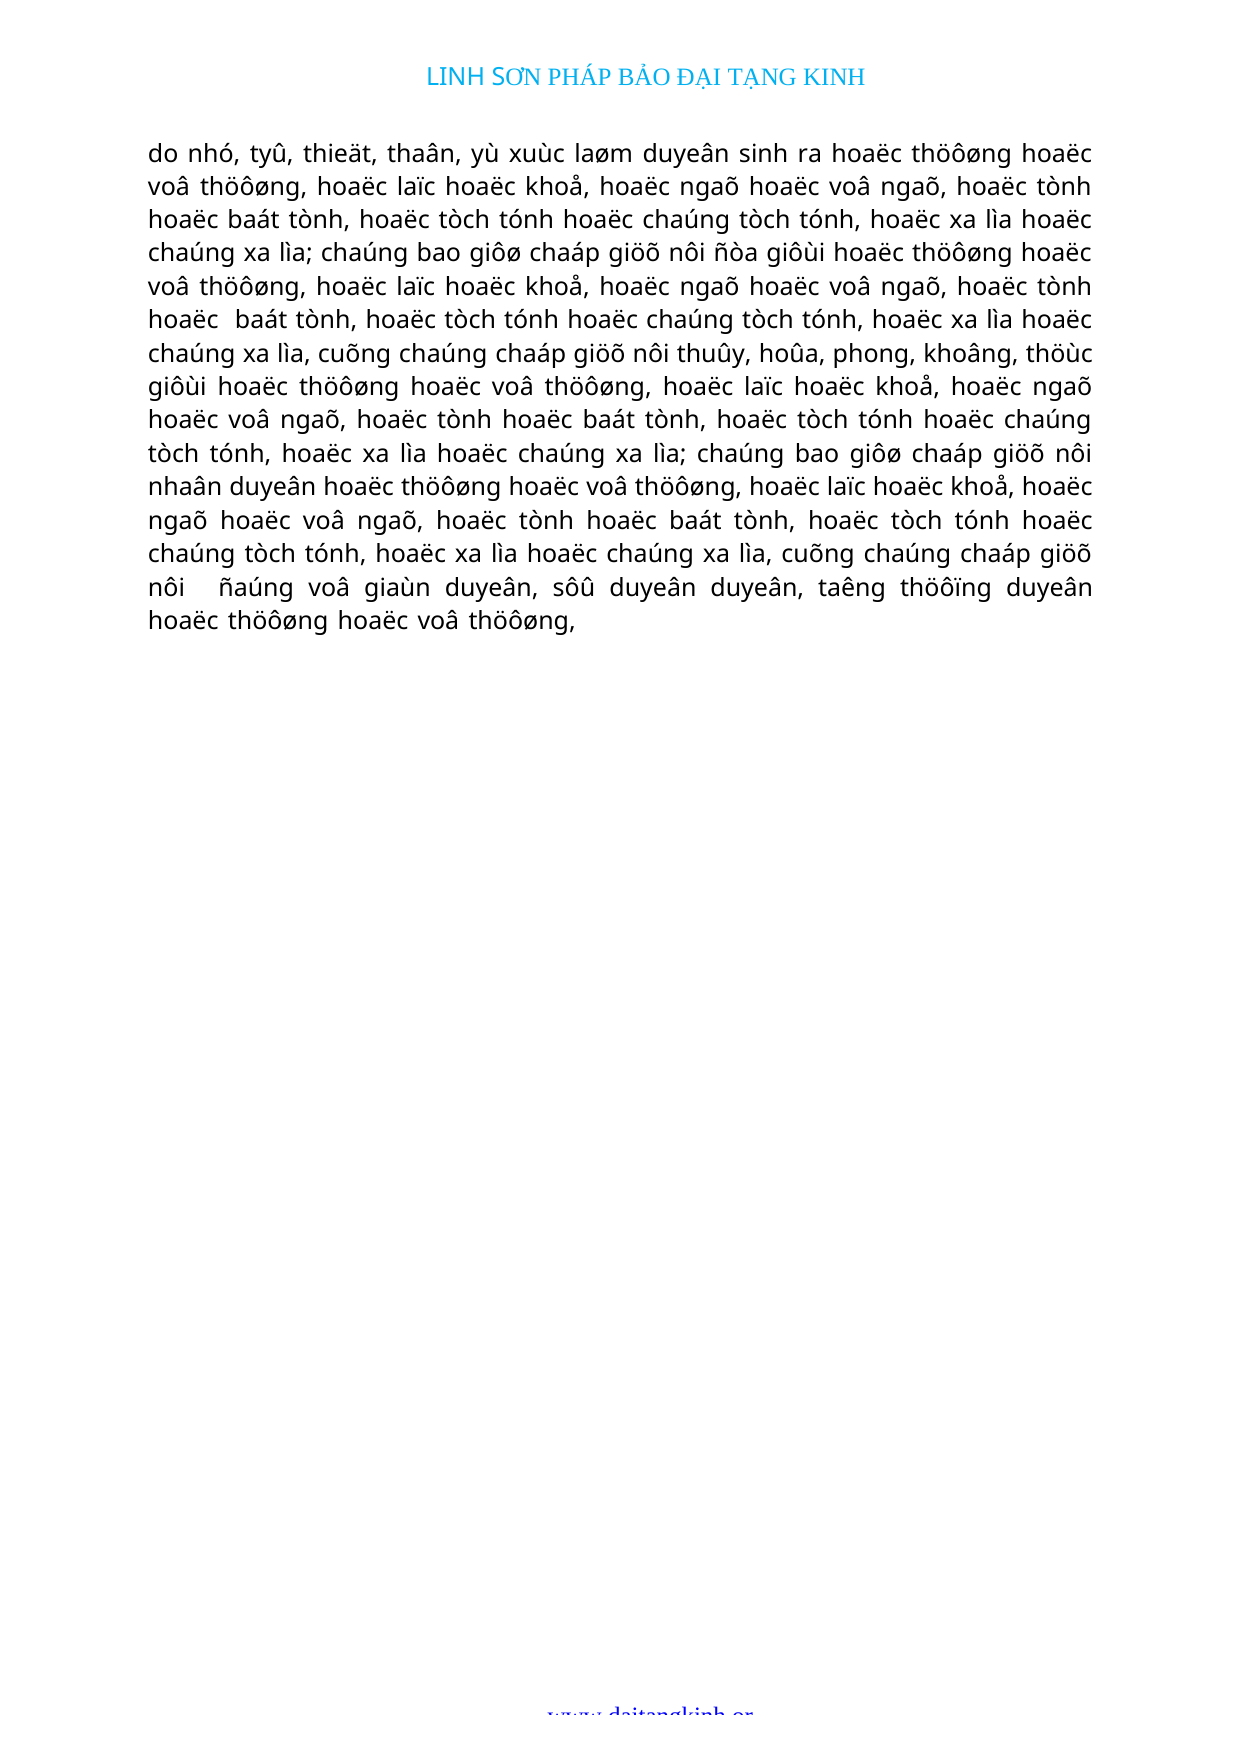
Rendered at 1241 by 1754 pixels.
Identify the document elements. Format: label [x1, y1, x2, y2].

text [148, 135, 1093, 637]
